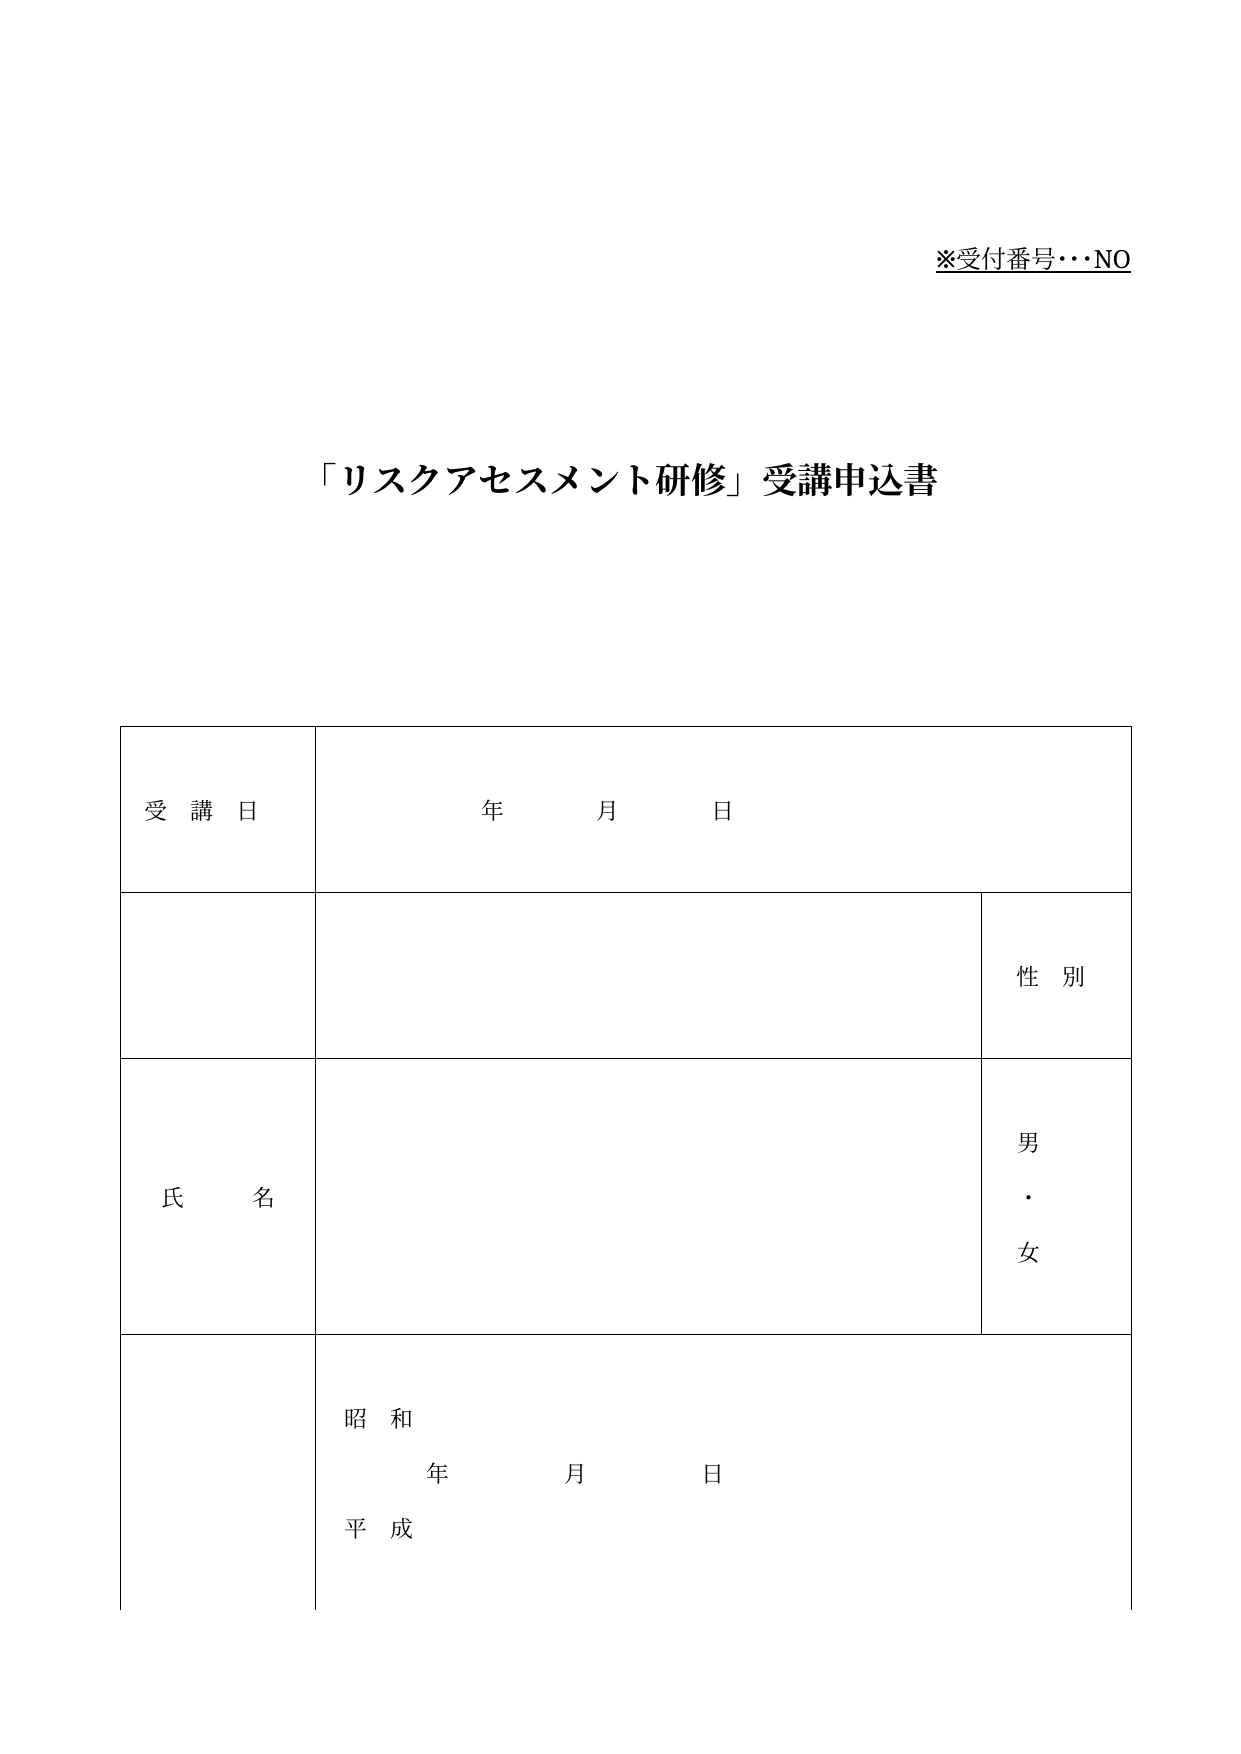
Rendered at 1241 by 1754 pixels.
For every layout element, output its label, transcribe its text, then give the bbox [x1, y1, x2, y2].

table_cell [121, 1335, 315, 1610]
table_cell 氏 名 [121, 1059, 315, 1334]
table_cell 昭 和 年 月 日 平 成 [316, 1335, 1131, 1610]
text ※受付番号･･･NO [109, 231, 1131, 286]
table_cell [121, 893, 315, 1058]
table_cell [316, 893, 981, 1058]
table_cell 男 ・ 女 [982, 1059, 1131, 1334]
table_cell [316, 1059, 981, 1334]
table_cell 性 別 [982, 893, 1131, 1058]
table_header 受 講 日 [121, 727, 315, 892]
table_header 年 月 日 [316, 727, 1131, 892]
text 「リスクアセスメント研修」受講申込書 [109, 451, 1131, 506]
